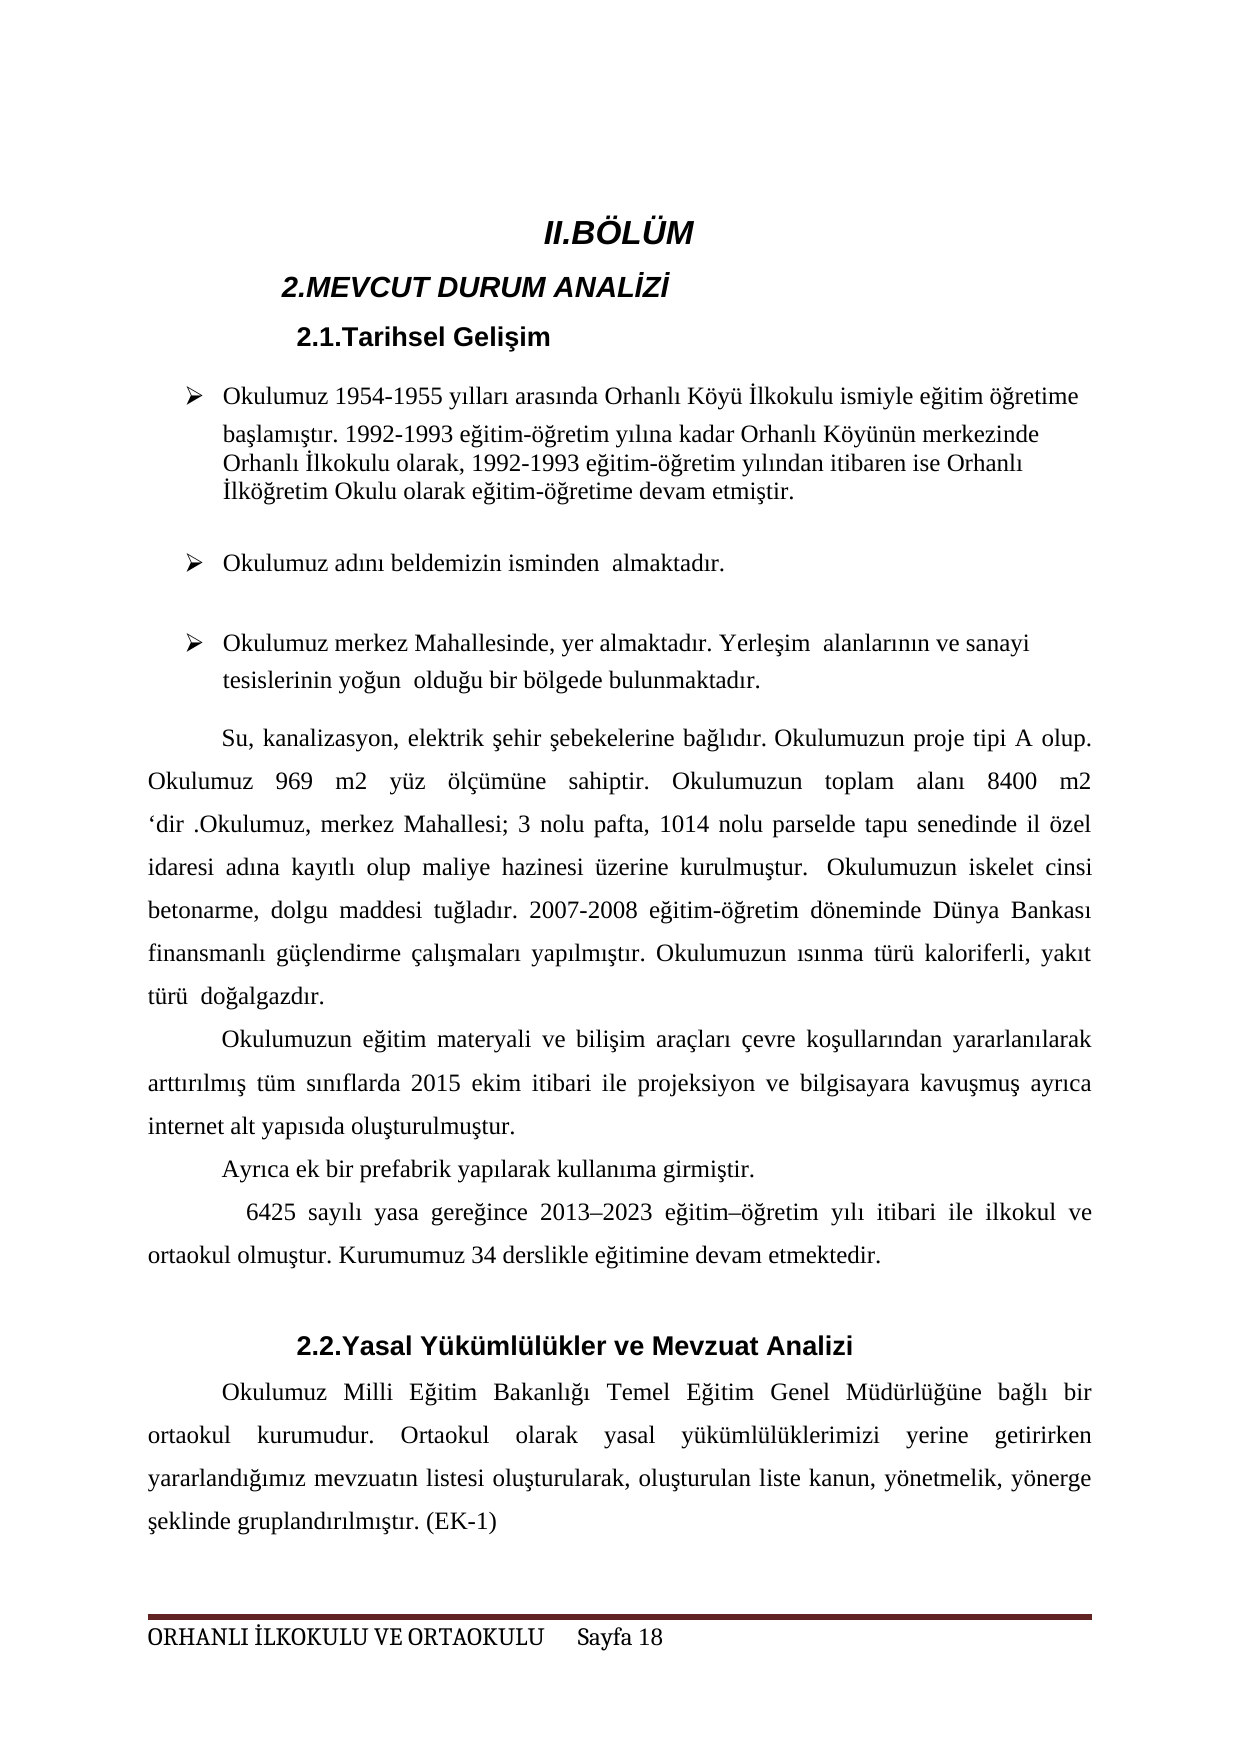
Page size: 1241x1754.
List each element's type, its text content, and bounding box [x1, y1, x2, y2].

subtitle 2.1.Tarihsel Gelişim [223, 321, 1092, 352]
text Okulumuz Milli Eğitim Bakanlığı Temel Eğitim Genel Müdürlüğüne bağlı bir ortaokul kurumudur. Ortaokul olarak yasal yükümlülüklerimizi yerine getirirken yararlandığımız mevzuatın listesi oluşturularak, oluşturulan liste kanun, yönetmelik, yönerge şeklinde gruplandırılmıştır. (EK-1) [148, 1377, 1092, 1535]
text 6425 sayılı yasa gereğince 2013–2023 eğitim–öğretim yılı itibari ile ilkokul ve ortaokul olmuştur. Kurumumuz 34 derslikle eğitimine devam etmektedir. [148, 1197, 1092, 1269]
text Ayrıca ek bir prefabrik yapılarak kullanıma girmiştir. [148, 1154, 1092, 1183]
text Su, kanalizasyon, elektrik şehir şebekelerine bağlıdır. Okulumuzun proje tipi A olup. Okulumuz 969 m2 yüz ölçümüne sahiptir. Okulumuzun toplam alanı 8400 m2 ‘dir .Okulumuz, merkez Mahallesi; 3 nolu pafta, 1014 nolu parselde tapu senedinde il özel idaresi adına kayıtlı olup maliye hazinesi üzerine kurulmuştur. Okulumuzun iskelet cinsi betonarme, dolgu maddesi tuğladır. 2007-2008 eğitim-öğretim döneminde Dünya Bankası finansmanlı güçlendirme çalışmaları yapılmıştır. Okulumuzun ısınma türü kaloriferli, yakıt türü doğalgazdır. [148, 723, 1092, 1010]
subtitle 2.MEVCUT DURUM ANALİZİ [208, 271, 1092, 304]
subtitle 2.2.Yasal Yükümlülükler ve Mevzuat Analizi [223, 1330, 1092, 1361]
subtitle II.BÖLÜM [148, 213, 1092, 251]
list Okulumuz merkez Mahallesinde, yer almaktadır. Yerleşim alanlarının ve sanayi tesislerinin yoğun olduğu bir bölgede bulunmaktadır. [185, 614, 1092, 694]
list Okulumuz 1954-1955 yılları arasında Orhanlı Köyü İlkokulu ismiyle eğitim öğretime başlamıştır. 1992-1993 eğitim-öğretim yılına kadar Orhanlı Köyünün merkezinde Orhanlı İlkokulu olarak, 1992-1993 eğitim-öğretim yılından itibaren ise Orhanlı İlköğretim Okulu olarak eğitim-öğretime devam etmiştir. [185, 368, 1092, 505]
list Okulumuz adını beldemizin isminden almaktadır. [185, 534, 1092, 585]
text Okulumuzun eğitim materyali ve bilişim araçları çevre koşullarından yararlanılarak arttırılmış tüm sınıflarda 2015 ekim itibari ile projeksiyon ve bilgisayara kavuşmuş ayrıca internet alt yapısıda oluşturulmuştur. [148, 1024, 1092, 1139]
